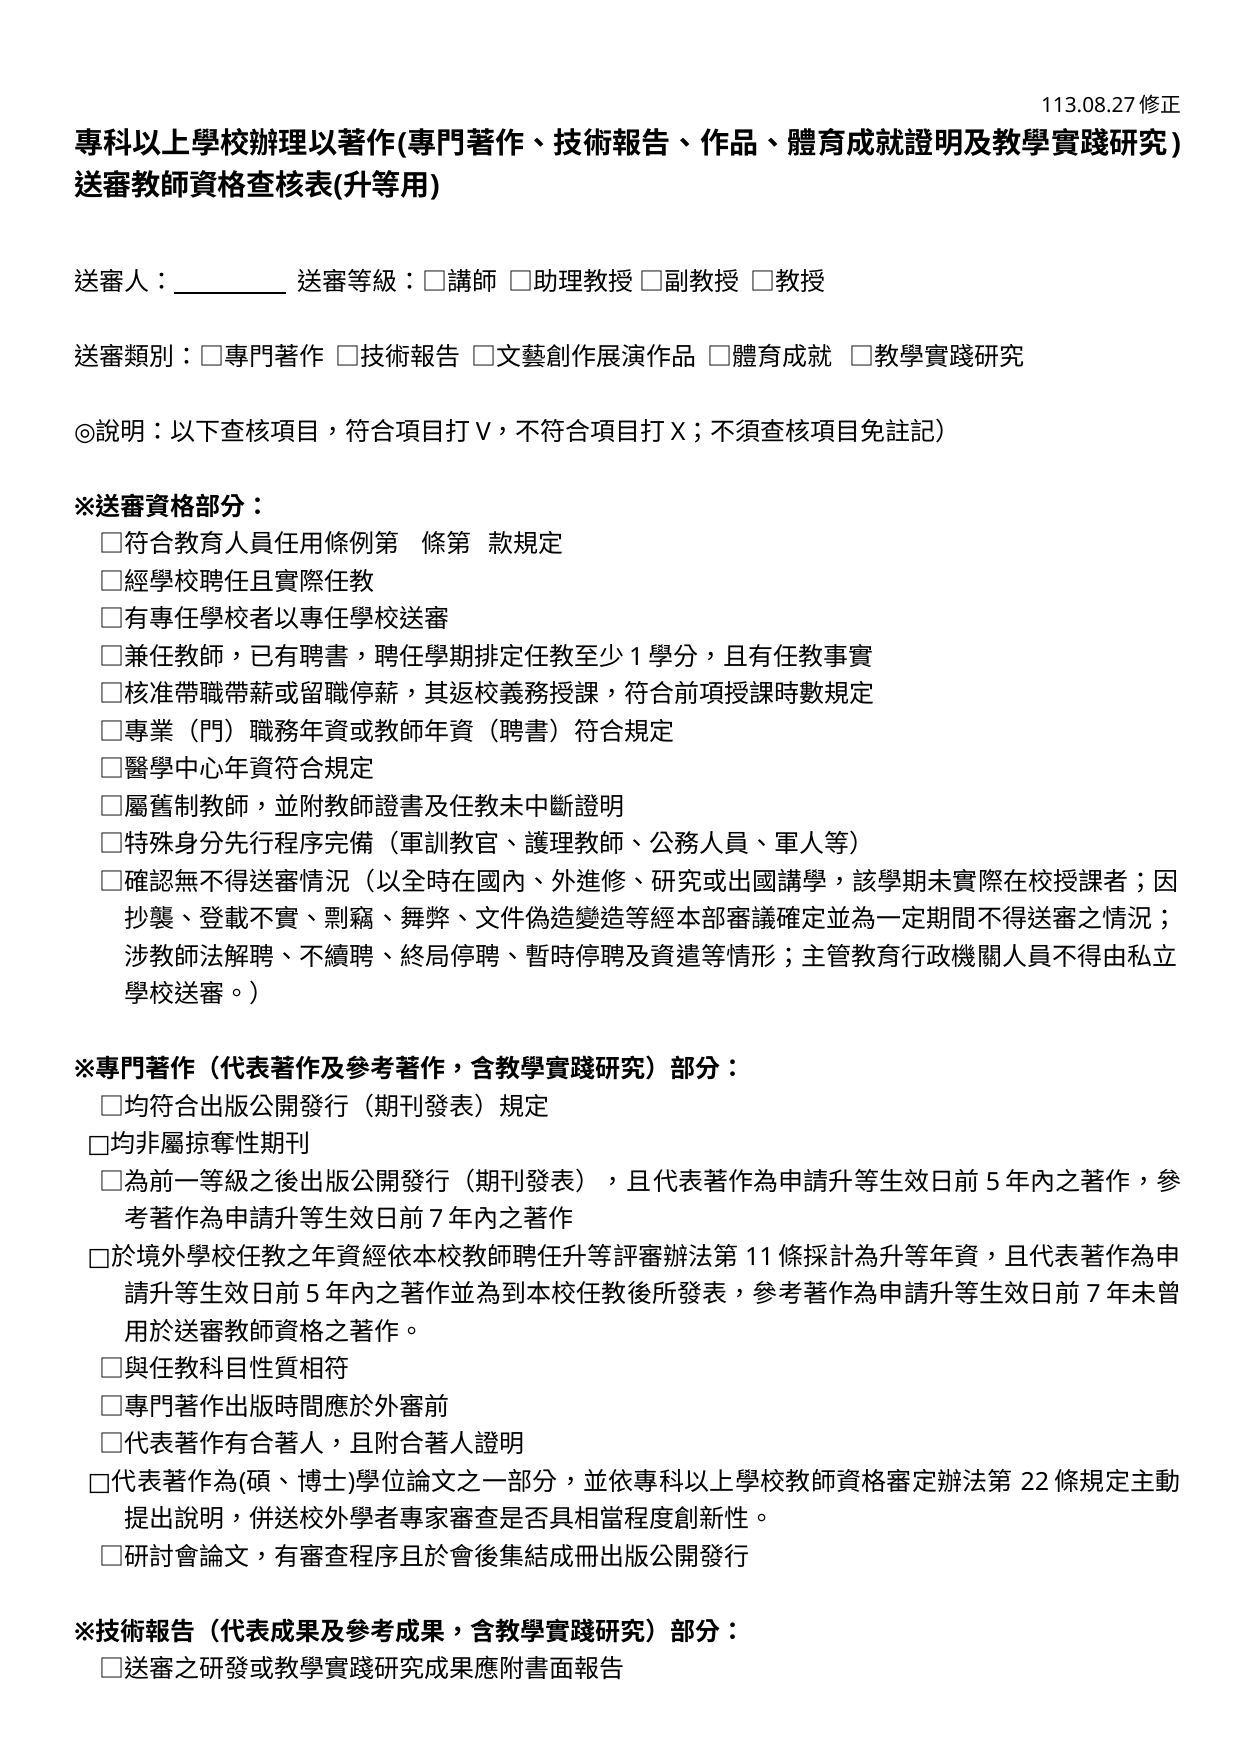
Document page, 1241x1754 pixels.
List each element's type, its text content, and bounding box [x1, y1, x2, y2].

text 專科以上學校辦理以著作(專門著作、技術報告、作品、體育成就證明及教學實踐研究)送審教師資格查核表(升等用) [74, 119, 1181, 204]
text ※送審資格部分： [74, 485, 1181, 523]
text □確認無不得送審情況（以全時在國內、外進修、研究或出國講學，該學期未實際在校授課者；因抄襲、登載不實、剽竊、舞弊、文件偽造變造等經本部審議確定並為一定期間不得送審之情況；涉教師法解聘、不續聘、終局停聘、暫時停聘及資遣等情形；主管教育行政機關人員不得由私立學校送審。） [74, 860, 1181, 1010]
text □有專任學校者以專任學校送審 [74, 598, 1181, 635]
text □符合教育人員任用條例第 條第 款規定 [74, 523, 1181, 560]
text □代表著作有合著人，且附合著人證明 [74, 1423, 1181, 1460]
text ※技術報告（代表成果及參考成果，含教學實踐研究）部分： [74, 1610, 1181, 1648]
text □屬舊制教師，並附教師證書及任教未中斷證明 [74, 785, 1181, 823]
text □均符合出版公開發行（期刊發表）規定 [74, 1085, 1181, 1123]
text □專業（門）職務年資或教師年資（聘書）符合規定 [74, 710, 1181, 748]
text □研討會論文，有審查程序且於會後集結成冊出版公開發行 [74, 1535, 1181, 1573]
text □送審之研發或教學實踐研究成果應附書面報告 [74, 1648, 1181, 1685]
text ※專門著作（代表著作及參考著作，含教學實踐研究）部分： [74, 1048, 1181, 1085]
text 送審人： 送審等級：□講師 □助理教授 □副教授 □教授 [74, 260, 1181, 298]
text □特殊身分先行程序完備（軍訓教官、護理教師、公務人員、軍人等） [74, 823, 1181, 860]
text □醫學中心年資符合規定 [74, 748, 1181, 785]
text □與任教科目性質相符 [74, 1348, 1181, 1385]
text □經學校聘任且實際任教 [74, 560, 1181, 598]
text □專門著作出版時間應於外審前 [74, 1385, 1181, 1423]
text □代表著作為(碩、博士)學位論文之一部分，並依專科以上學校教師資格審定辦法第22條規定主動提出說明，併送校外學者專家審查是否具相當程度創新性。 [74, 1460, 1181, 1535]
text □於境外學校任教之年資經依本校教師聘任升等評審辦法第11條採計為升等年資，且代表著作為申請升等生效日前5年內之著作並為到本校任教後所發表，參考著作為申請升等生效日前7年未曾用於送審教師資格之著作。 [74, 1235, 1181, 1348]
text □為前一等級之後出版公開發行（期刊發表），且代表著作為申請升等生效日前5年內之著作，參考著作為申請升等生效日前7年內之著作 [74, 1160, 1181, 1235]
text □核准帶職帶薪或留職停薪，其返校義務授課，符合前項授課時數規定 [74, 673, 1181, 710]
text 送審類別：□專門著作 □技術報告 □文藝創作展演作品 □體育成就 □教學實踐研究 [74, 335, 1181, 373]
text ◎說明：以下查核項目，符合項目打V，不符合項目打X；不須查核項目免註記） [74, 410, 1181, 448]
text □均非屬掠奪性期刊 [74, 1123, 1181, 1160]
text □兼任教師，已有聘書，聘任學期排定任教至少1學分，且有任教事實 [74, 635, 1181, 673]
